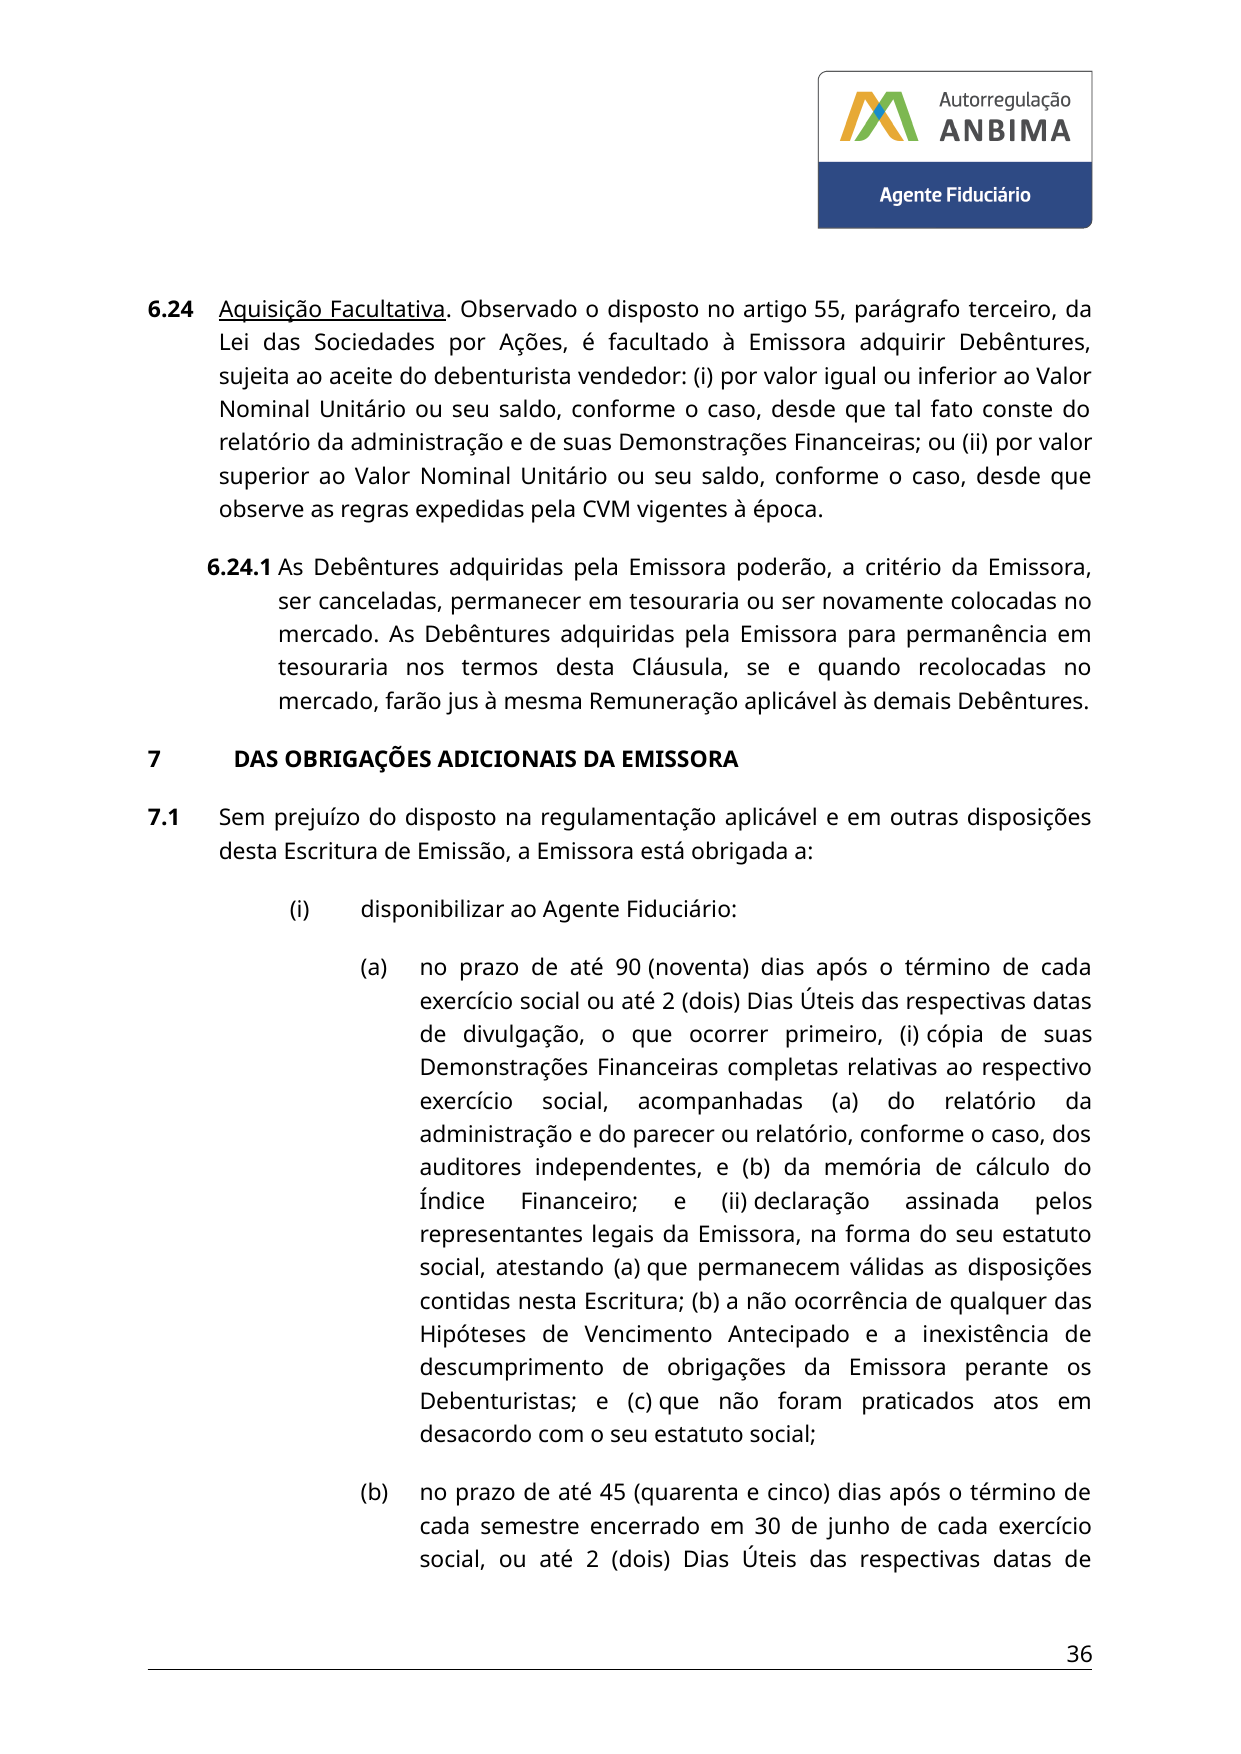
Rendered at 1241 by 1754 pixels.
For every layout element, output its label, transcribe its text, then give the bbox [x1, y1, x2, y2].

text no prazo de até 90 (noventa) dias após o término de cada exercício social ou até 2 (dois) Dias Úteis das respectivas datas de divulgação, o que ocorrer primeiro, (i) cópia de suas Demonstrações Financeiras completas relativas ao respectivo exercício social, acompanhadas (a) do relatório da administração e do parecer ou relatório, conforme o caso, dos auditores independentes, e (b) da memória de cálculo do Índice Financeiro; e (ii) declaração assinada pelos representantes legais da Emissora, na forma do seu estatuto social, atestando (a) que permanecem válidas as disposições contidas nesta Escritura; (b) a não ocorrência de qualquer das Hipóteses de Vencimento Antecipado e a inexistência de descumprimento de obrigações da Emissora perante os Debenturistas; e (c) que não foram praticados atos em desacordo com o seu estatuto social; [360, 949, 1092, 1449]
picture [817, 70, 1093, 229]
list Aquisição Facultativa. Observado o disposto no artigo 55, parágrafo terceiro, da Lei das Sociedades por Ações, é facultado à Emissora adquirir Debêntures, sujeita ao aceite do debenturista vendedor: (i) por valor igual ou inferior ao Valor Nominal Unitário ou seu saldo, conforme o caso, desde que tal fato conste do relatório da administração e de suas Demonstrações Financeiras; ou (ii) por valor superior ao Valor Nominal Unitário ou seu saldo, conforme o caso, desde que observe as regras expedidas pela CVM vigentes à época. [148, 291, 1092, 524]
list DAS OBRIGAÇÕES ADICIONAIS DA EMISSORA [148, 741, 1092, 774]
list As Debêntures adquiridas pela Emissora poderão, a critério da Emissora, ser canceladas, permanecer em tesouraria ou ser novamente colocadas no mercado. As Debêntures adquiridas pela Emissora para permanência em tesouraria nos termos desta Cláusula, se e quando recolocadas no mercado, farão jus à mesma Remuneração aplicável às demais Debêntures. [207, 549, 1092, 716]
list Sem prejuízo do disposto na regulamentação aplicável e em outras disposições desta Escritura de Emissão, a Emissora está obrigada a: [148, 799, 1092, 866]
text disponibilizar ao Agente Fiduciário: [289, 891, 1092, 924]
